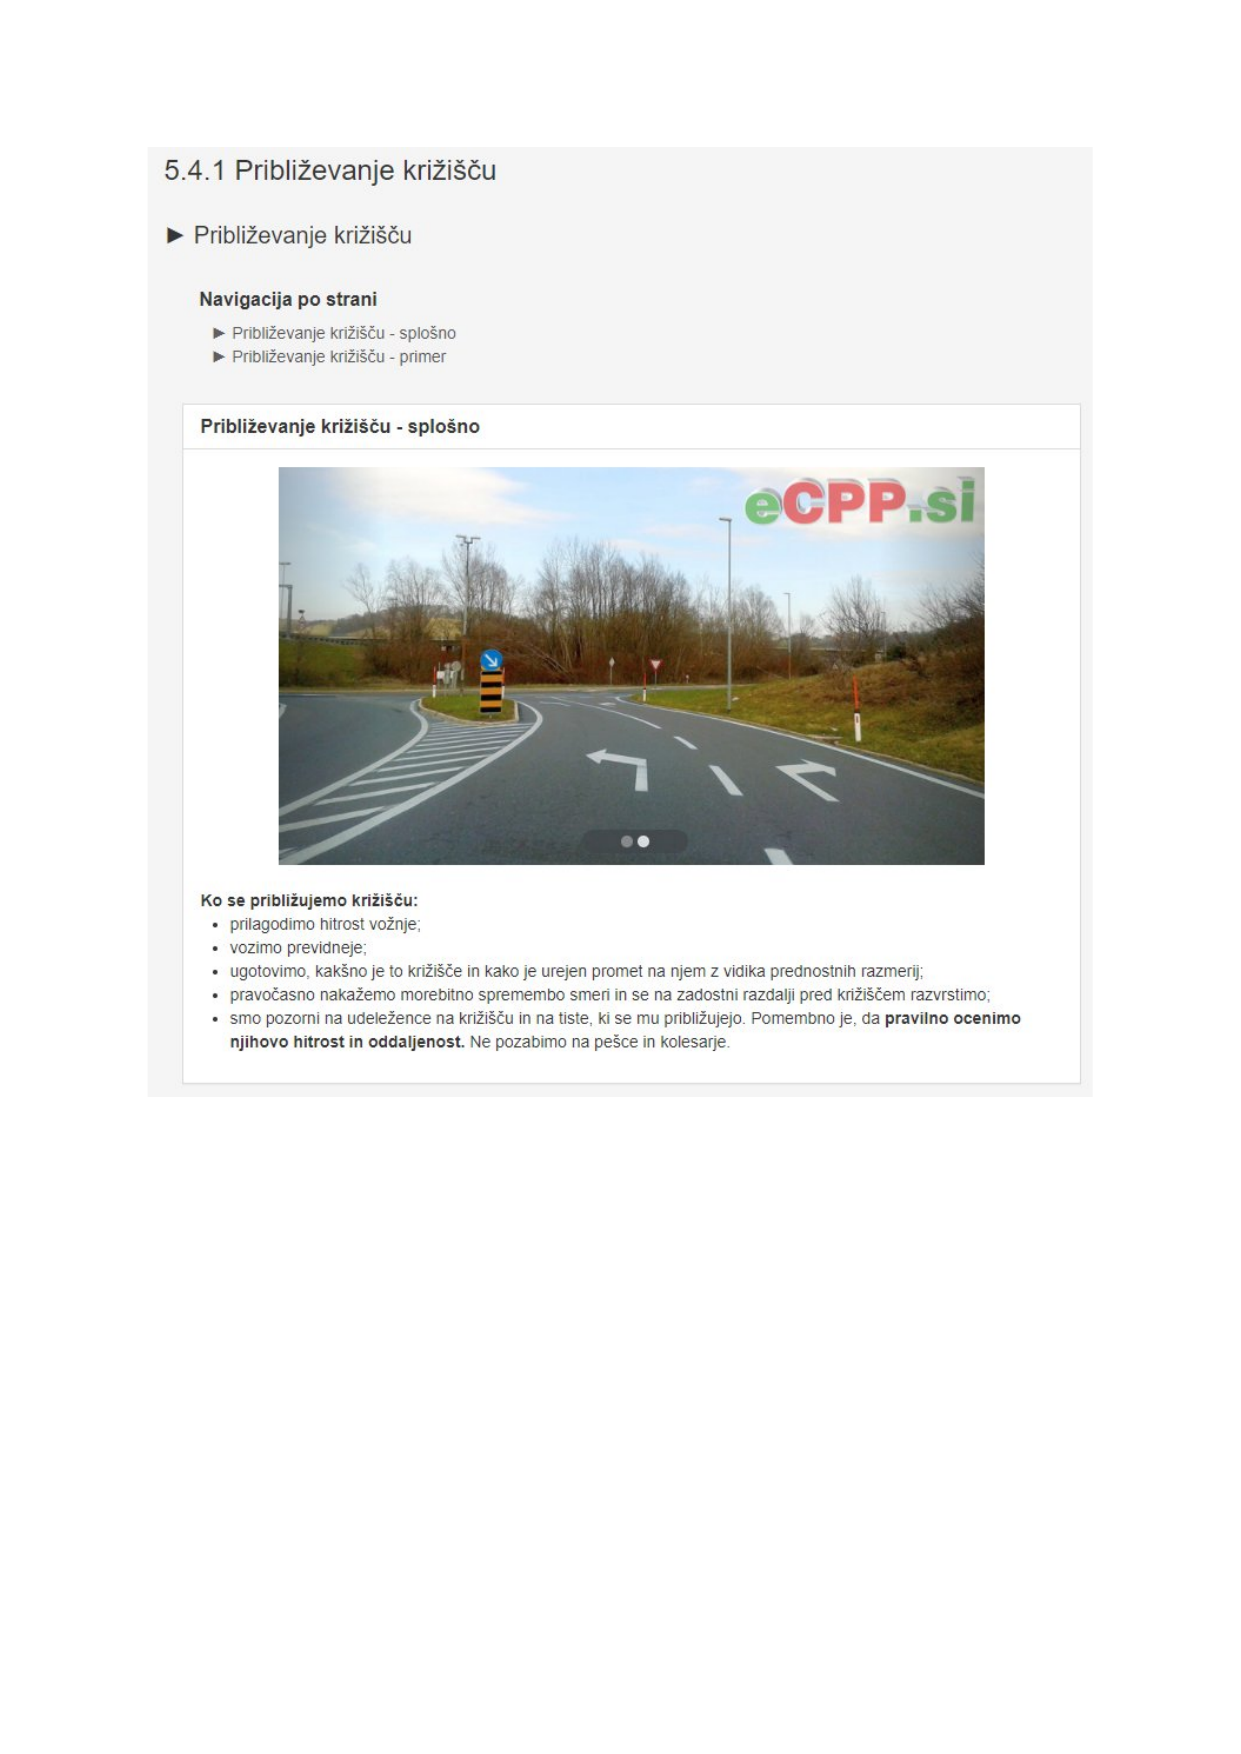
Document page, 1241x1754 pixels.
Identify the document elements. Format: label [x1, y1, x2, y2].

picture [147, 147, 1093, 1097]
